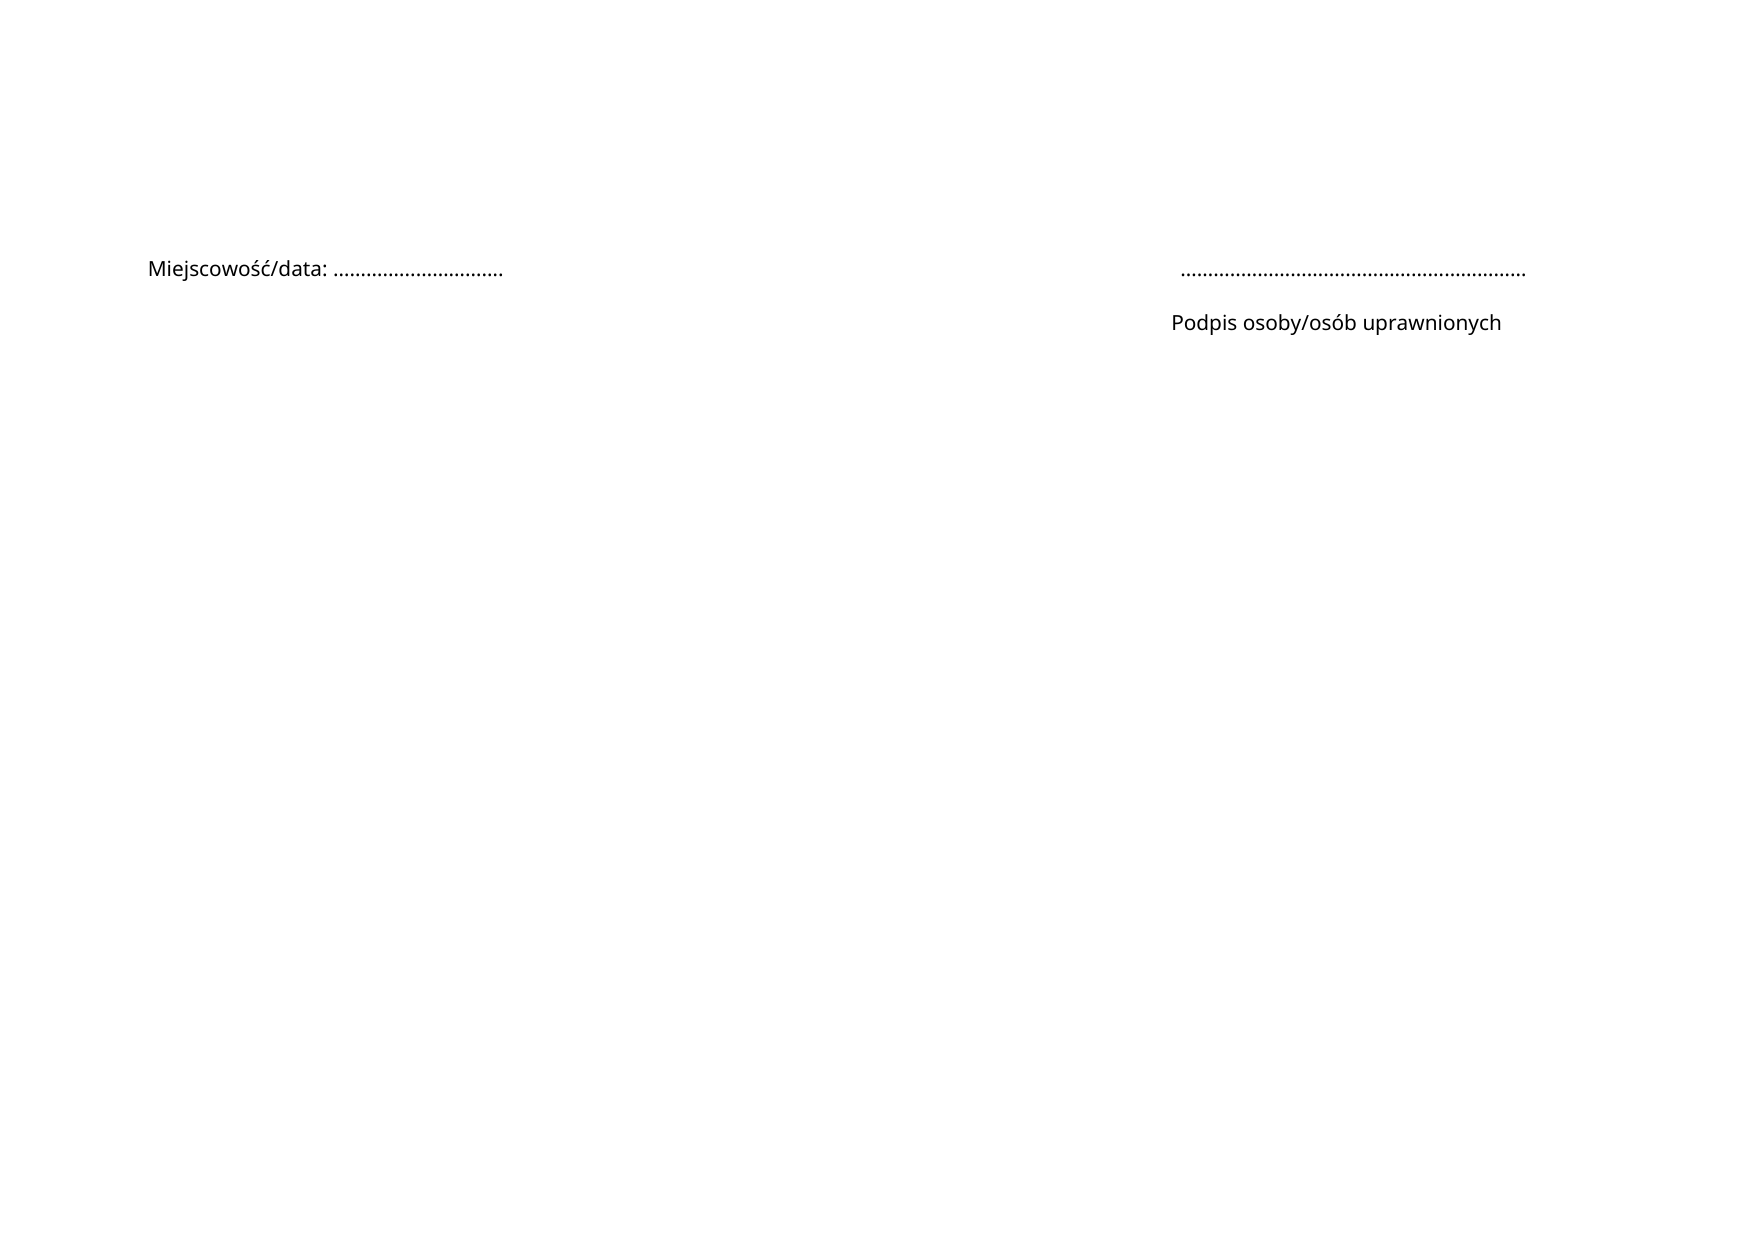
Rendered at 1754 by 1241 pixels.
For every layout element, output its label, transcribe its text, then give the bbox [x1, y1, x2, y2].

text Podpis osoby/osób uprawnionych [148, 308, 1644, 336]
text Miejscowość/data: ……….…..……………. ………..…………….……………………………… [148, 254, 1644, 283]
